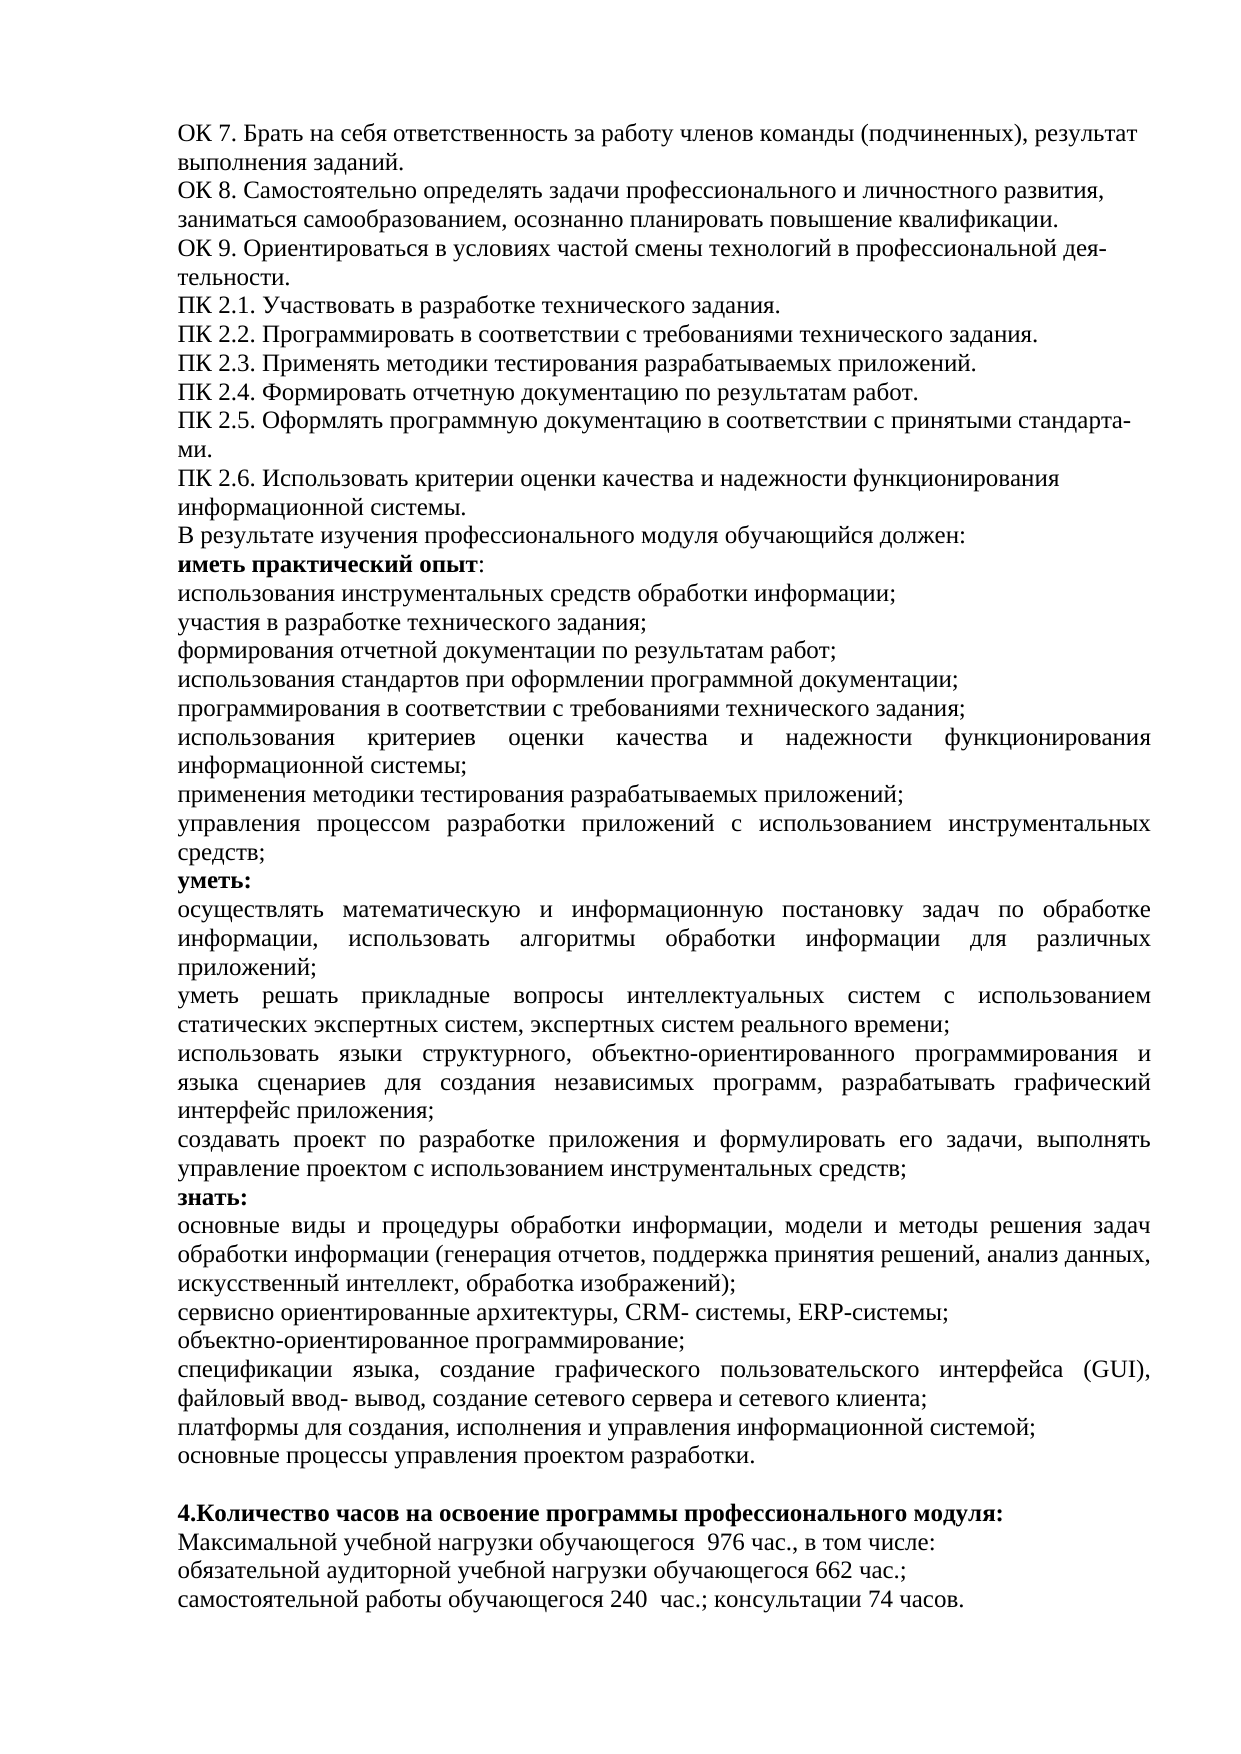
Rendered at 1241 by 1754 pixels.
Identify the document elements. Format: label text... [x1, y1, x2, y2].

text 4.Количество часов на освоение программы профессионального модуля: [177, 1498, 1152, 1527]
text В результате изучения профессионального модуля обучающийся должен: [177, 521, 1152, 549]
text иметь практический опыт: [177, 549, 1152, 578]
text ПК 2.3. Применять методики тестирования разрабатываемых приложений. [177, 348, 1152, 377]
text самостоятельной работы обучающегося 240 час.; консультации 74 часов. [177, 1584, 1152, 1613]
text ПК 2.4. Формировать отчетную документацию по результатам работ. [177, 377, 1152, 406]
text использования инструментальных средств обработки информации; [177, 578, 1152, 607]
text создавать проект по разработке приложения и формулировать его задачи, выполнять управление проектом с использованием инструментальных средств; [177, 1124, 1152, 1182]
text участия в разработке технического задания; [177, 607, 1152, 636]
text ОК 8. Самостоятельно определять задачи профессионального и личностного развития, заниматься самообразованием, осознанно планировать повышение квалификации. [177, 176, 1152, 233]
text платформы для создания, исполнения и управления информационной системой; [177, 1412, 1152, 1441]
text осуществлять математическую и информационную постановку задач по обработке информации, использовать алгоритмы обработки информации для различных приложений; [177, 894, 1152, 981]
text ПК 2.2. Программировать в соответствии с требованиями технического задания. [177, 319, 1152, 348]
text основные процессы управления проектом разработки. [177, 1441, 1152, 1469]
text формирования отчетной документации по результатам работ; [177, 636, 1152, 664]
text применения методики тестирования разрабатываемых приложений; [177, 779, 1152, 808]
text ПК 2.6. Использовать критерии оценки качества и надежности функционирования информационной системы. [177, 463, 1152, 521]
text Максимальной учебной нагрузки обучающегося 976 час., в том числе: [177, 1527, 1152, 1556]
text сервисно ориентированные архитектуры, CRM- системы, ERP-системы; [177, 1297, 1152, 1326]
text ПК 2.1. Участвовать в разработке технического задания. [177, 291, 1152, 319]
text уметь: [177, 866, 1152, 894]
text ОК 9. Ориентироваться в условиях частой смены технологий в профессиональной дея-тельности. [177, 233, 1152, 291]
text спецификации языка, создание графического пользовательского интерфейса (GUI), файловый ввод- вывод, создание сетевого сервера и сетевого клиента; [177, 1354, 1152, 1412]
text обязательной аудиторной учебной нагрузки обучающегося 662 чаc.; [177, 1556, 1152, 1584]
text знать: [177, 1182, 1152, 1211]
text объектно-ориентированное программирование; [177, 1326, 1152, 1354]
text управления процессом разработки приложений с использованием инструментальных средств; [177, 808, 1152, 866]
text использования стандартов при оформлении программной документации; [177, 664, 1152, 693]
text программирования в соответствии с требованиями технического задания; [177, 693, 1152, 722]
text основные виды и процедуры обработки информации, модели и методы решения задач обработки информации (генерация отчетов, поддержка принятия решений, анализ данных, искусственный интеллект, обработка изображений); [177, 1211, 1152, 1297]
text использовать языки структурного, объектно-ориентированного программирования и языка сценариев для создания независимых программ, разрабатывать графический интерфейс приложения; [177, 1038, 1152, 1124]
text ПК 2.5. Оформлять программную документацию в соответствии с принятыми стандарта-ми. [177, 406, 1152, 463]
text уметь решать прикладные вопросы интеллектуальных систем с использованием статических экспертных систем, экспертных систем реального времени; [177, 981, 1152, 1038]
text ОК 7. Брать на себя ответственность за работу членов команды (подчиненных), результат выполнения заданий. [177, 118, 1152, 176]
text использования критериев оценки качества и надежности функционирования информационной системы; [177, 722, 1152, 779]
